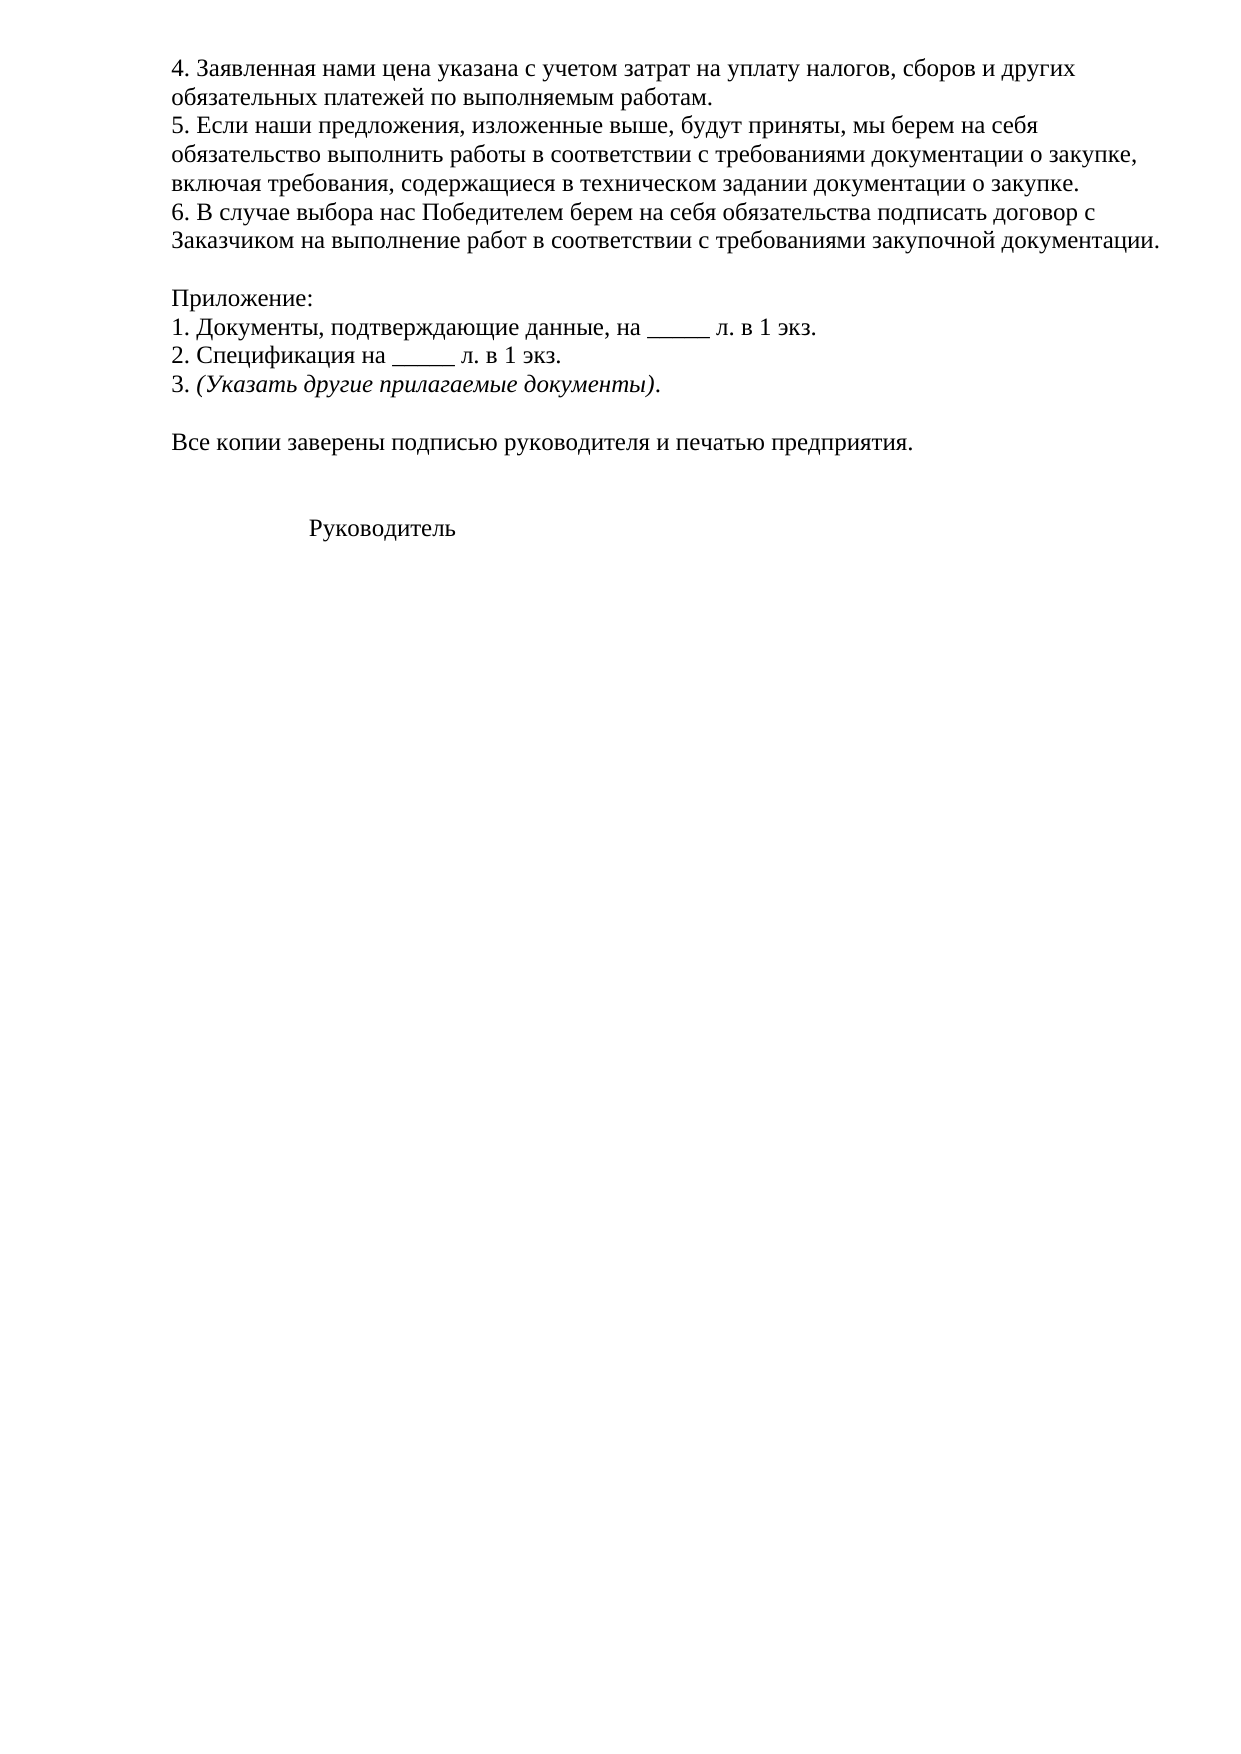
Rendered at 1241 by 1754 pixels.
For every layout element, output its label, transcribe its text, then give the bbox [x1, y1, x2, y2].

text 4. Заявленная нами цена указана с учетом затрат на уплату налогов, сборов и других обязательных платежей по выполняемым работам. [171, 53, 1169, 111]
text 2. Спецификация на _____ л. в 1 экз. [171, 341, 1169, 369]
text Все копии заверены подписью руководителя и печатью предприятия. [171, 427, 1169, 456]
text 3. (Указать другие прилагаемые документы). [171, 369, 1169, 398]
text 1. Документы, подтверждающие данные, на _____ л. в 1 экз. [171, 312, 1169, 341]
text 6. В случае выбора нас Победителем берем на себя обязательства подписать договор с Заказчиком на выполнение работ в соответствии с требованиями закупочной документации. [171, 197, 1169, 254]
text 5. Если наши предложения, изложенные выше, будут приняты, мы берем на себя обязательство выполнить работы в соответствии с требованиями документации о закупке, включая требования, содержащиеся в техническом задании документации о закупке. [171, 111, 1169, 197]
text Приложение: [171, 283, 1169, 312]
text Руководитель [171, 513, 1169, 542]
